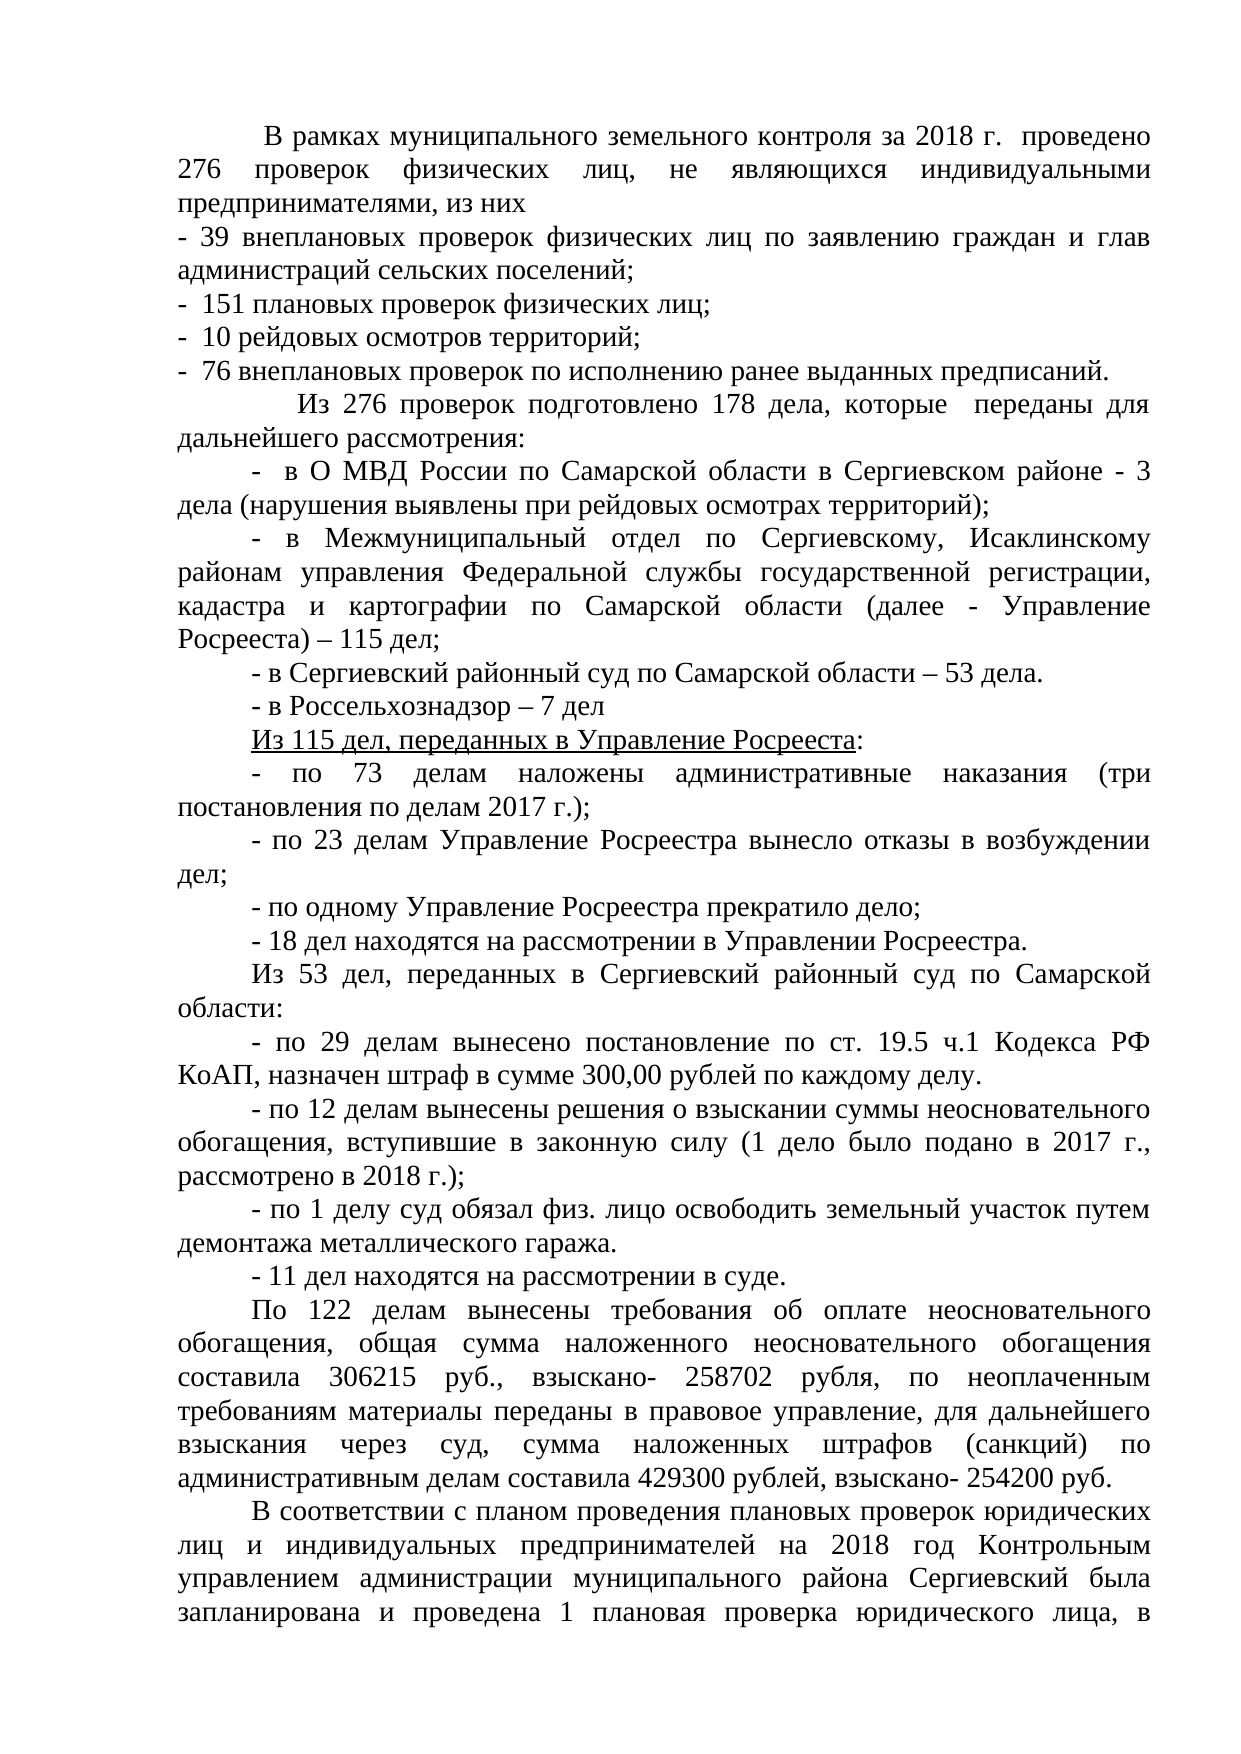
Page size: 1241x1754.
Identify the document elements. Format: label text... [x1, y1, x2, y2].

text - 11 дел находятся на рассмотрении в суде. [177, 1258, 1152, 1292]
text - по 23 делам Управление Росреестра вынесло отказы в возбуждении дел; [177, 822, 1152, 889]
text - по одному Управление Росреестра прекратило дело; [177, 889, 1152, 923]
text - по 29 делам вынесено постановление по ст. 19.5 ч.1 Кодекса РФ КоАП, назначен штраф в сумме 300,00 рублей по каждому делу. [177, 1024, 1152, 1091]
text - 151 плановых проверок физических лиц; [177, 286, 1152, 319]
text В рамках муниципального земельного контроля за 2018 г. проведено 276 проверок физических лиц, не являющихся индивидуальными предпринимателями, из них [177, 118, 1152, 219]
text - 10 рейдовых осмотров территорий; [177, 319, 1152, 353]
text - в О МВД России по Самарской области в Сергиевском районе - 3 дела (нарушения выявлены при рейдовых осмотрах территорий); [177, 453, 1152, 521]
text По 122 делам вынесены требования об оплате неосновательного обогащения, общая сумма наложенного неосновательного обогащения составила 306215 руб., взыскано- 258702 рубля, по неоплаченным требованиям материалы переданы в правовое управление, для дальнейшего взыскания через суд, сумма наложенных штрафов (санкций) по административным делам составила 429300 рублей, взыскано- 254200 руб. [177, 1292, 1152, 1493]
text - 18 дел находятся на рассмотрении в Управлении Росреестра. [177, 923, 1152, 957]
text - в Сергиевский районный суд по Самарской области – 53 дела. [177, 655, 1152, 688]
text Из 276 проверок подготовлено 178 дела, которые переданы для дальнейшего рассмотрения: [177, 386, 1152, 453]
text - в Россельхознадзор – 7 дел [177, 688, 1152, 722]
text Из 53 дел, переданных в Сергиевский районный суд по Самарской области: [177, 957, 1152, 1024]
text - по 73 делам наложены административные наказания (три постановления по делам 2017 г.); [177, 755, 1152, 822]
text - в Межмуниципальный отдел по Сергиевскому, Исаклинскому районам управления Федеральной службы государственной регистрации, кадастра и картографии по Самарской области (далее - Управление Росрееста) – 115 дел; [177, 521, 1152, 655]
text - 76 внеплановых проверок по исполнению ранее выданных предписаний. [177, 353, 1152, 386]
text - 39 внеплановых проверок физических лиц по заявлению граждан и глав администраций сельских поселений; [177, 219, 1152, 286]
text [177, 1493, 1152, 1627]
text - по 1 делу суд обязал физ. лицо освободить земельный участок путем демонтажа металлического гаража. [177, 1191, 1152, 1258]
text Из 115 дел, переданных в Управление Росрееста: [177, 722, 1152, 755]
text - по 12 делам вынесены решения о взыскании суммы неосновательного обогащения, вступившие в законную силу (1 дело было подано в 2017 г., рассмотрено в 2018 г.); [177, 1091, 1152, 1191]
